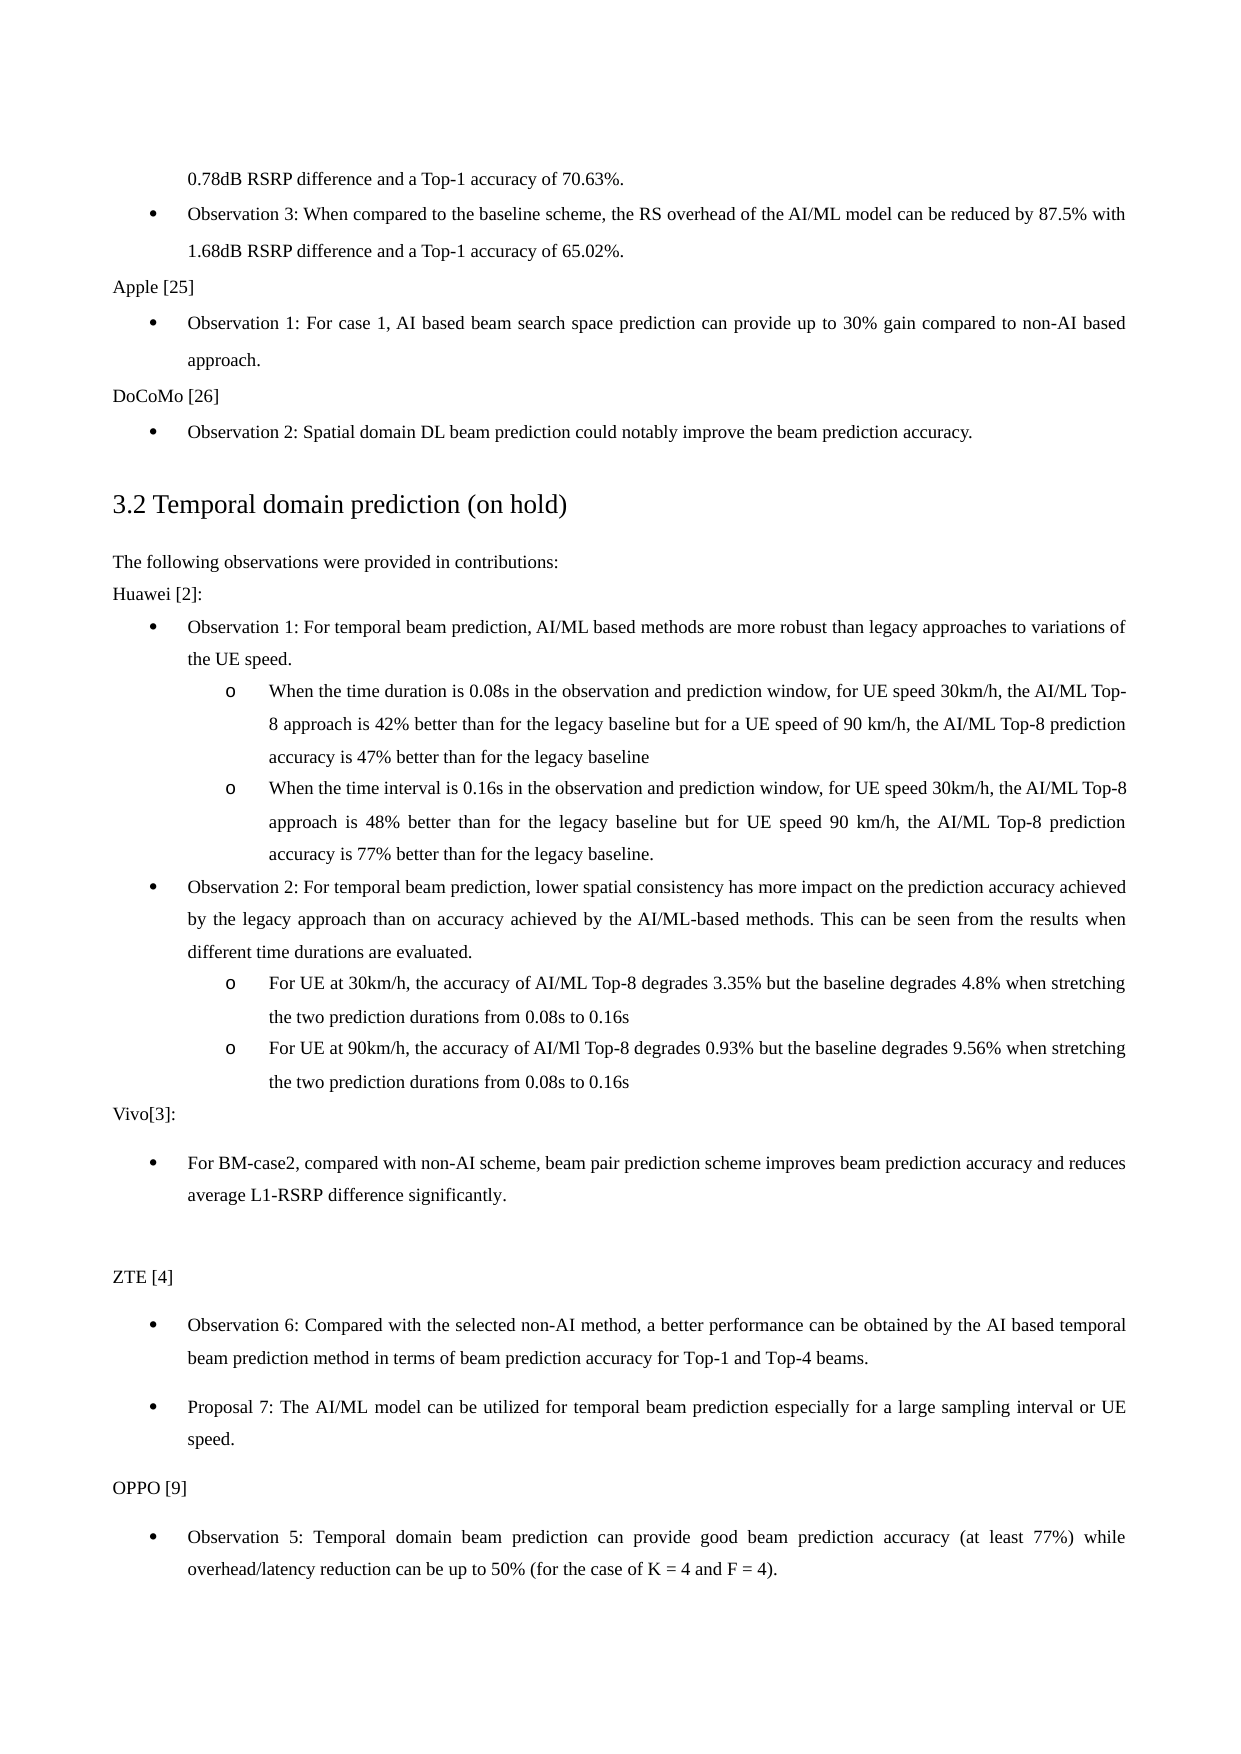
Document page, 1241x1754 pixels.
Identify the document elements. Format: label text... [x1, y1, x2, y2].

text OPPO [9] [112, 1471, 1128, 1504]
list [150, 162, 1128, 194]
list For BM-case2, compared with non-AI scheme, beam pair prediction scheme improves beam prediction accuracy and reduces average L1-RSRP difference significantly. [150, 1146, 1128, 1211]
list When the time interval is 0.16s in the observation and prediction window, for UE speed 30km/h, the AI/ML Top-8 approach is 48% better than for the legacy baseline but for UE speed 90 km/h, the AI/ML Top-8 prediction accuracy is 77% better than for the legacy baseline. [225, 773, 1128, 870]
text ZTE [4] [112, 1260, 1128, 1293]
subtitle 3.2 Temporal domain prediction (on hold) [112, 488, 1128, 520]
list Observation 6: Compared with the selected non-AI method, a better performance can be obtained by the AI based temporal beam prediction method in terms of beam prediction accuracy for Top-1 and Top-4 beams. [150, 1309, 1128, 1374]
list Observation 1: For case 1, AI based beam search space prediction can provide up to 30% gain compared to non-AI based approach. [150, 306, 1128, 376]
text DoCoMo [26] [112, 379, 1128, 412]
text The following observations were provided in contributions: [112, 545, 1128, 578]
list Observation 3: When compared to the baseline scheme, the RS overhead of the AI/ML model can be reduced by 87.5% with 1.68dB RSRP difference and a Top-1 accuracy of 65.02%. [150, 198, 1128, 267]
text Apple [25] [112, 271, 1128, 303]
list For UE at 30km/h, the accuracy of AI/ML Top-8 degrades 3.35% but the baseline degrades 4.8% when stretching the two prediction durations from 0.08s to 0.16s [225, 968, 1128, 1033]
list When the time duration is 0.08s in the observation and prediction window, for UE speed 30km/h, the AI/ML Top-8 approach is 42% better than for the legacy baseline but for a UE speed of 90 km/h, the AI/ML Top-8 prediction accuracy is 47% better than for the legacy baseline [225, 675, 1128, 773]
list Observation 2: Spatial domain DL beam prediction could notably improve the beam prediction accuracy. [150, 415, 1128, 448]
list For UE at 90km/h, the accuracy of AI/Ml Top-8 degrades 0.93% but the baseline degrades 9.56% when stretching the two prediction durations from 0.08s to 0.16s [225, 1033, 1128, 1098]
list Proposal 7: The AI/ML model can be utilized for temporal beam prediction especially for a large sampling interval or UE speed. [150, 1390, 1128, 1455]
list Observation 5: Temporal domain beam prediction can provide good beam prediction accuracy (at least 77%) while overhead/latency reduction can be up to 50% (for the case of K = 4 and F = 4). [150, 1520, 1128, 1585]
text Huawei [2]: [112, 578, 1128, 610]
text Vivo[3]: [112, 1098, 1128, 1130]
